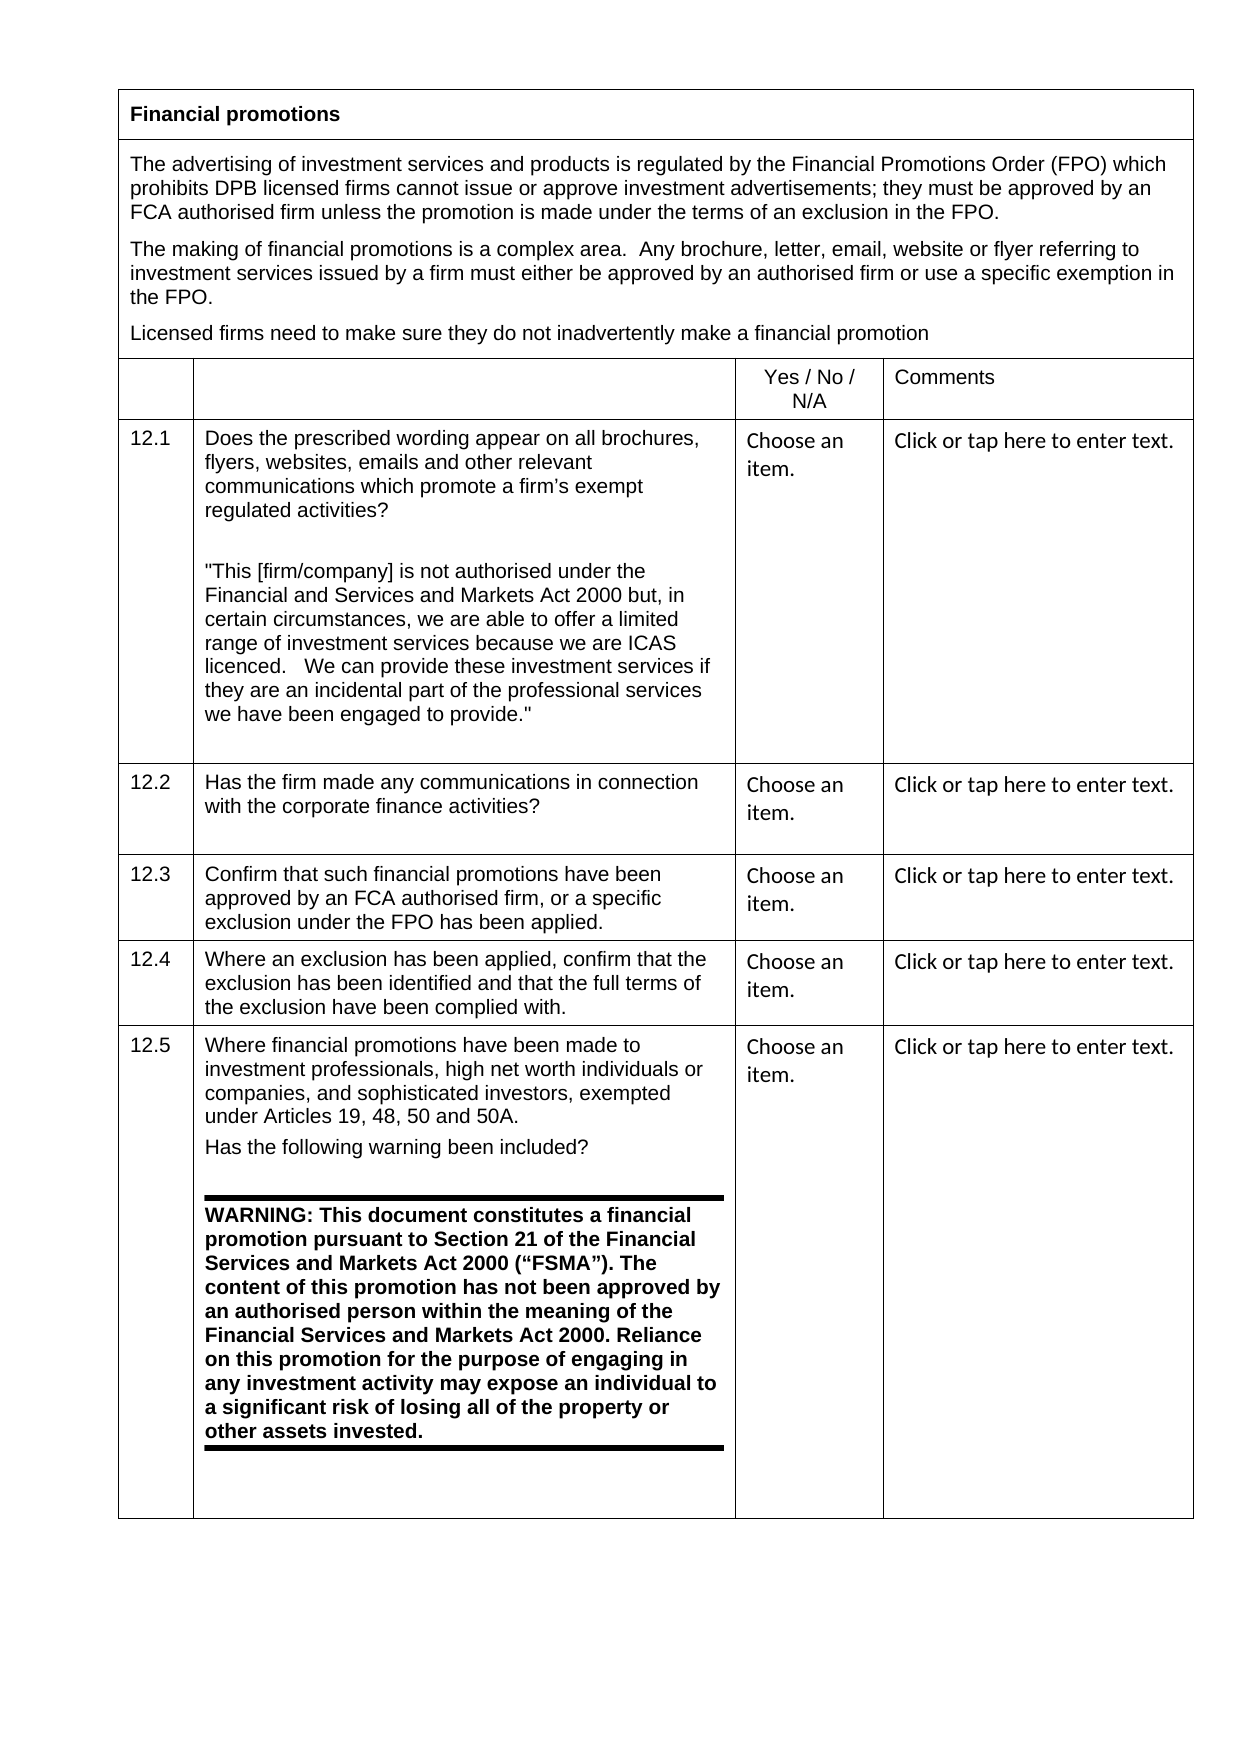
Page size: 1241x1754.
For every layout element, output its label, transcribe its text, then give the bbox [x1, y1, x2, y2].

table_cell 12.1 [119, 420, 193, 763]
table_cell Where an exclusion has been applied, confirm that the exclusion has been identified and that the full terms of the exclusion have been complied with. [194, 941, 735, 1025]
table_cell Does the prescribed wording appear on all brochures, flyers, websites, emails and other relevant communications which promote a firm’s exempt regulated activities? "This [firm/company] is not authorised under the Financial and Services and Markets Act 2000 but, in certain circumstances, we are able to offer a limited range of investment services because we are ICAS licenced. We can provide these investment services if they are an incidental part of the professional services we have been engaged to provide." [194, 420, 735, 763]
table_cell [119, 359, 193, 419]
table_cell 12.4 [119, 941, 193, 1025]
table_cell 12.5 [119, 1026, 193, 1518]
table_cell The advertising of investment services and products is regulated by the Financial Promotions Order (FPO) which prohibits DPB licensed firms cannot issue or approve investment advertisements; they must be approved by an FCA authorised firm unless the promotion is made under the terms of an exclusion in the FPO. The making of financial promotions is a complex area. Any brochure, letter, email, website or flyer referring to investment services issued by a firm must either be approved by an authorised firm or use a specific exemption in the FPO. Licensed firms need to make sure they do not inadvertently make a financial promotion [119, 140, 1193, 357]
table_cell Where financial promotions have been made to investment professionals, high net worth individuals or companies, and sophisticated investors, exempted under Articles 19, 48, 50 and 50A. Has the following warning been included? WARNING: This document constitutes a financial promotion pursuant to Section 21 of the Financial Services and Markets Act 2000 (“FSMA”). The content of this promotion has not been approved by an authorised person within the meaning of the Financial Services and Markets Act 2000. Reliance on this promotion for the purpose of engaging in any investment activity may expose an individual to a significant risk of losing all of the property or other assets invested. [194, 1026, 735, 1518]
table_cell Yes / No / N/A [736, 359, 883, 419]
table_cell 12.2 [119, 764, 193, 854]
table_cell Comments [884, 359, 1193, 419]
table_cell [194, 359, 735, 419]
table_cell 12.3 [119, 855, 193, 940]
table_cell Confirm that such financial promotions have been approved by an FCA authorised firm, or a specific exclusion under the FPO has been applied. [194, 855, 735, 940]
table_cell Has the firm made any communications in connection with the corporate finance activities? [194, 764, 735, 854]
table_header Financial promotions [119, 90, 1193, 139]
